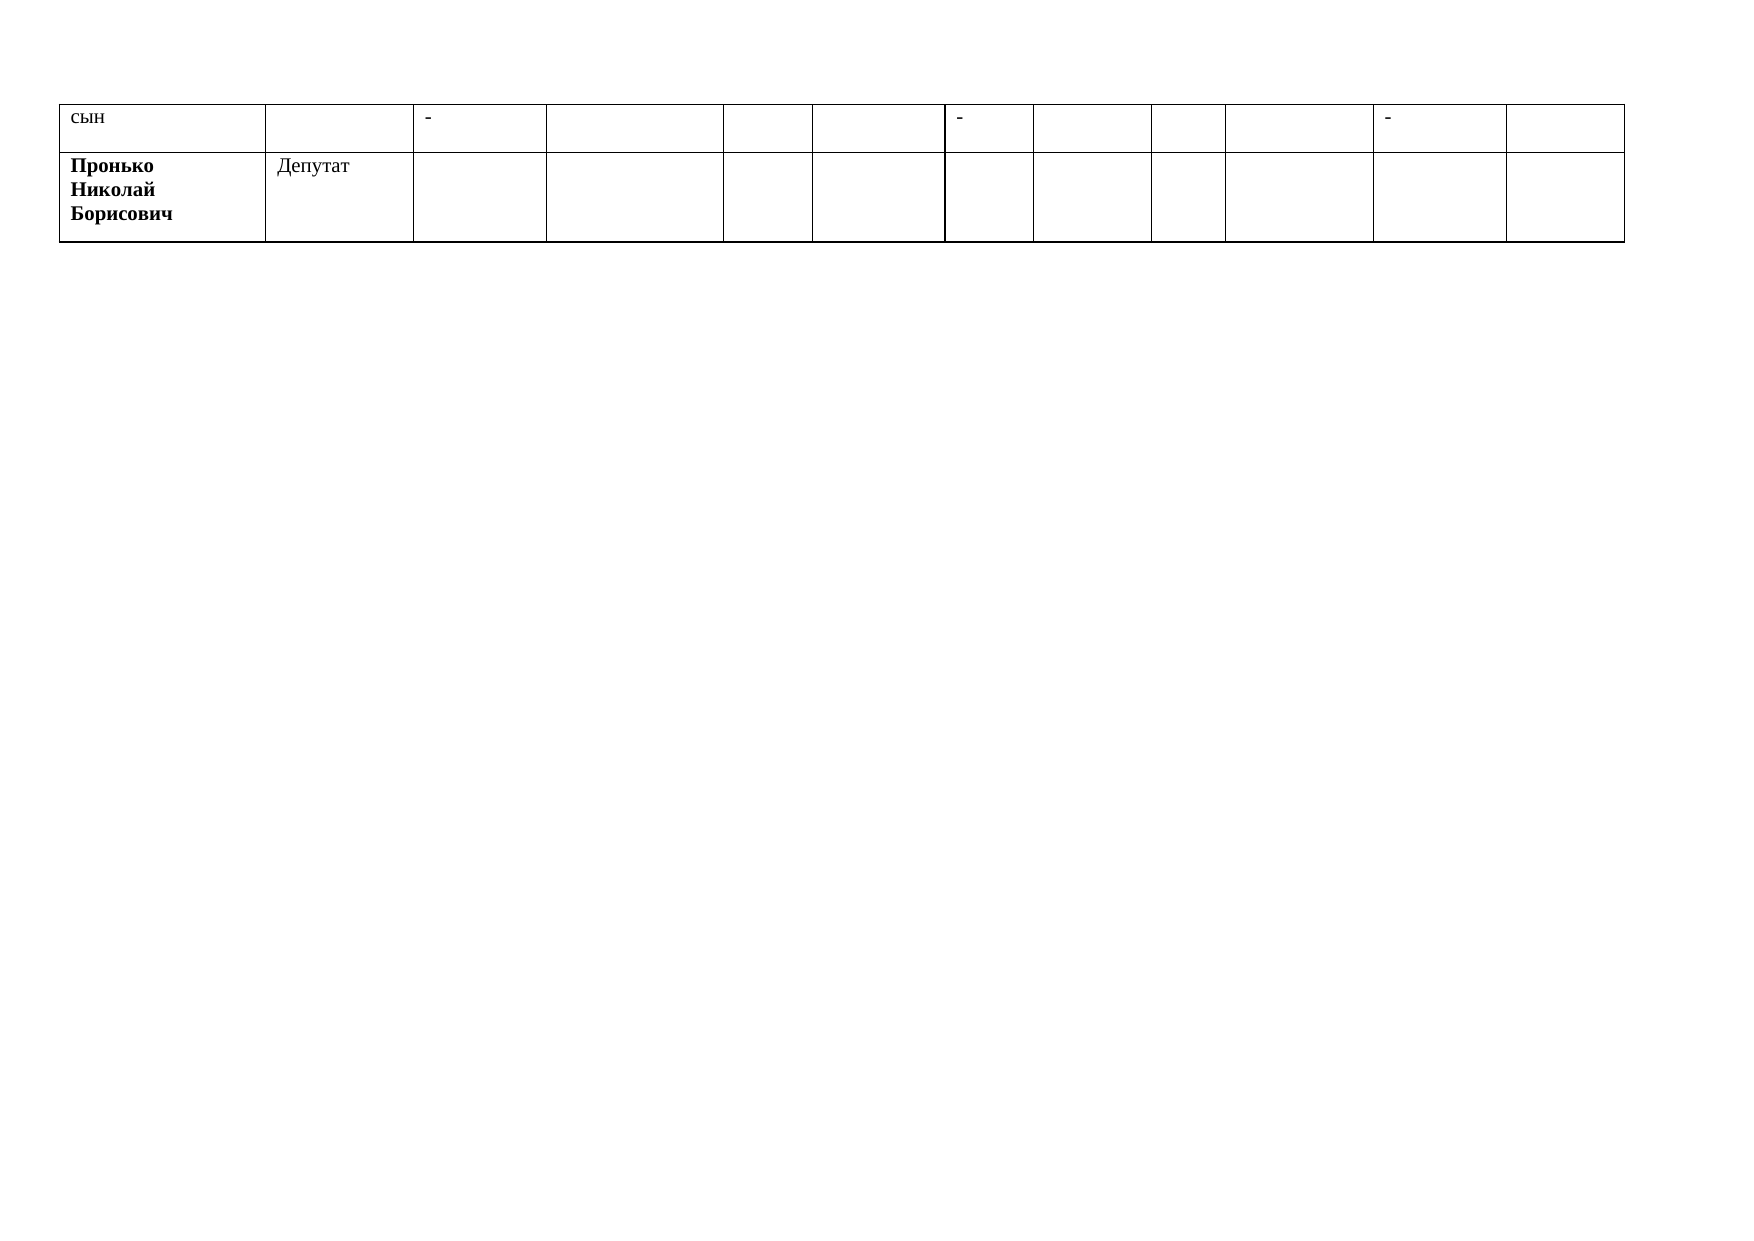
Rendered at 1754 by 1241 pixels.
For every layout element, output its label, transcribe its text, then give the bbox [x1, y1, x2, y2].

table_cell сын [60, 105, 265, 152]
table_cell Депутат [266, 153, 413, 241]
table_cell [1034, 153, 1151, 241]
table_cell [1034, 105, 1151, 152]
table_cell [1374, 153, 1506, 241]
table_cell [1507, 105, 1624, 152]
table_cell [813, 153, 944, 241]
table_cell [1152, 105, 1225, 152]
table_cell [946, 153, 1033, 241]
table_cell Пронько Николай Борисович [60, 153, 265, 241]
table_cell [1152, 153, 1225, 241]
table_cell [724, 153, 812, 241]
table_cell [1226, 153, 1373, 241]
table_cell [724, 105, 812, 152]
table_cell - [1374, 105, 1506, 152]
table_cell - [414, 105, 546, 152]
table_cell [813, 105, 944, 152]
table_cell - [946, 105, 1033, 152]
table_cell [547, 153, 723, 241]
table_cell [1226, 105, 1373, 152]
table_cell [414, 153, 546, 241]
table_cell [1507, 153, 1624, 241]
table_cell [266, 105, 413, 152]
table_cell [547, 105, 723, 152]
